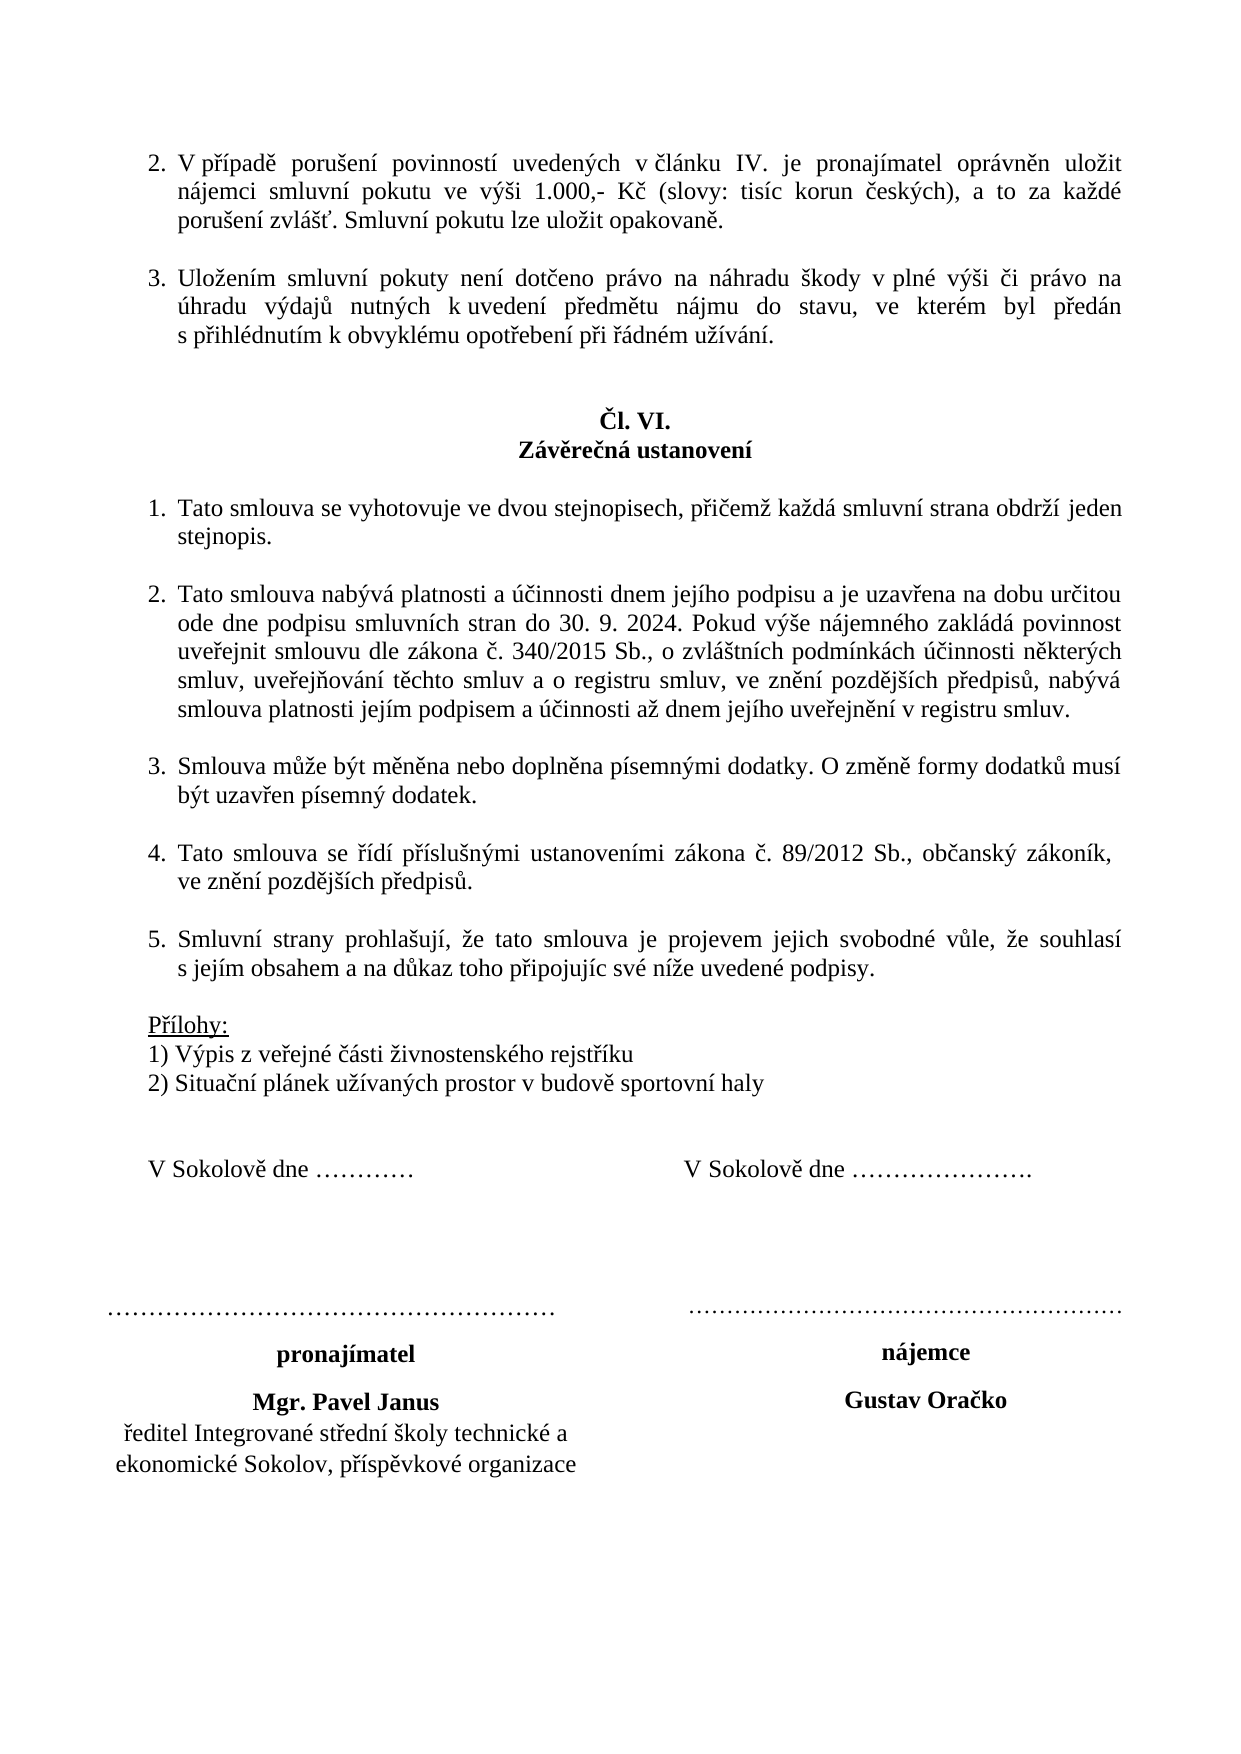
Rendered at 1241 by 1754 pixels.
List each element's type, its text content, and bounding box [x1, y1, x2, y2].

text V Sokolově dne ………… V Sokolově dne …………………. [148, 1154, 1122, 1183]
list Tato smlouva se vyhotovuje ve dvou stejnopisech, přičemž každá smluvní strana obdrží jeden stejnopis. [148, 493, 1122, 550]
list V případě porušení povinností uvedených v článku IV. je pronajímatel oprávněn uložit nájemci smluvní pokutu ve výši 1.000,- Kč (slovy: tisíc korun českých), a to za každé porušení zvlášť. Smluvní pokutu lze uložit opakovaně. [148, 148, 1122, 234]
list Smluvní strany prohlašují, že tato smlouva je projevem jejich svobodné vůle, že souhlasí s jejím obsahem a na důkaz toho připojujíc své níže uvedené podpisy. [148, 924, 1122, 981]
text Čl. VI. [148, 406, 1122, 435]
text 1) Výpis z veřejné části živnostenského rejstříku [148, 1039, 1122, 1068]
text Závěrečná ustanovení [148, 435, 1122, 464]
list Uložením smluvní pokuty není dotčeno právo na náhradu škody v plné výši či právo na úhradu výdajů nutných k uvedení předmětu nájmu do stavu, ve kterém byl předán s přihlédnutím k obvyklému opotřebení při řádném užívání. [148, 263, 1122, 349]
text 2) Situační plánek užívaných prostor v budově sportovní haly [148, 1068, 1122, 1096]
list Smlouva může být měněna nebo doplněna písemnými dodatky. O změně formy dodatků musí být uzavřen písemný dodatek. [148, 751, 1122, 809]
list Tato smlouva nabývá platnosti a účinnosti dnem jejího podpisu a je uzavřena na dobu určitou ode dne podpisu smluvních stran do 30. 9. 2024. Pokud výše nájemného zakládá povinnost uveřejnit smlouvu dle zákona č. 340/2015 Sb., o zvláštních podmínkách účinnosti některých smluv, uveřejňování těchto smluv a o registru smluv, ve znění pozdějších předpisů, nabývá smlouva platnosti jejím podpisem a účinnosti až dnem jejího uveřejnění v registru smluv. [148, 579, 1122, 723]
list Tato smlouva se řídí příslušnými ustanoveními zákona č. 89/2012 Sb., občanský zákoník, ve znění pozdějších předpisů. [148, 838, 1122, 895]
text Přílohy: [148, 1010, 1122, 1039]
